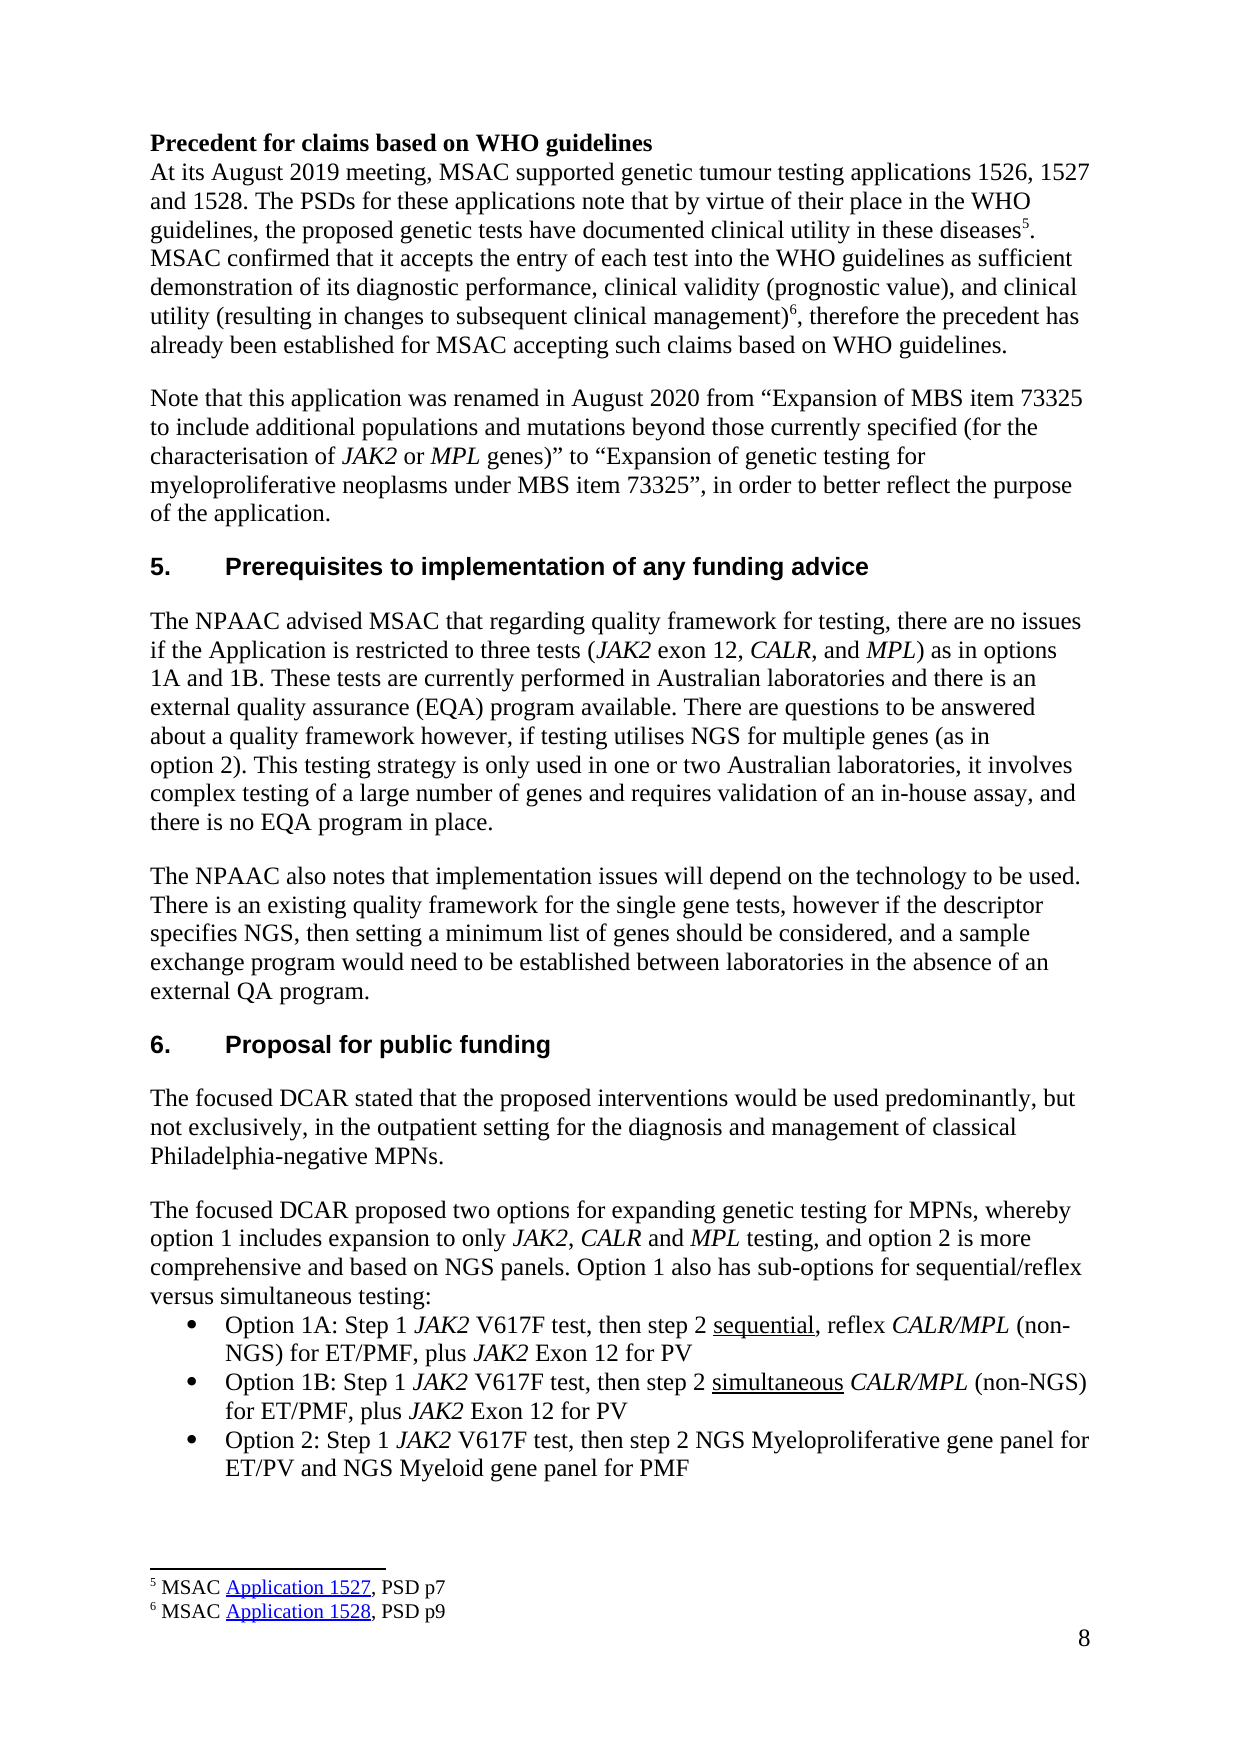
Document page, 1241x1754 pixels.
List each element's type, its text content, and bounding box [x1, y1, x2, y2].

text At its August 2019 meeting, MSAC supported genetic tumour testing applications 1526, 1527 and 1528. The PSDs for these applications note that by virtue of their place in the WHO guidelines, the proposed genetic tests have documented clinical utility in these diseases. MSAC confirmed that it accepts the entry of each test into the WHO guidelines as sufficient demonstration of its diagnostic performance, clinical validity (prognostic value), and clinical utility (resulting in changes to subsequent clinical management), therefore the precedent has already been established for MSAC accepting such claims based on WHO guidelines. [150, 157, 1090, 358]
subtitle Proposal for public funding [150, 1030, 1090, 1058]
list Option 2: Step 1 JAK2 V617F test, then step 2 NGS Myeloproliferative gene panel for ET/PV and NGS Myeloid gene panel for PMF [187, 1425, 1090, 1482]
text The focused DCAR proposed two options for expanding genetic testing for MPNs, whereby option 1 includes expansion to only JAK2, CALR and MPL testing, and option 2 is more comprehensive and based on NGS panels. Option 1 also has sub-options for sequential/reflex versus simultaneous testing: [150, 1195, 1090, 1310]
subtitle Precedent for claims based on WHO guidelines [150, 128, 1090, 157]
text The NPAAC also notes that implementation issues will depend on the technology to be used. There is an existing quality framework for the single gene tests, however if the descriptor specifies NGS, then setting a minimum list of genes should be considered, and a sample exchange program would need to be established between laboratories in the absence of an external QA program. [150, 861, 1090, 1005]
subtitle Prerequisites to implementation of any funding advice [150, 552, 1090, 581]
list Option 1B: Step 1 JAK2 V617F test, then step 2 simultaneous CALR/MPL (non-NGS) for ET/PMF, plus JAK2 Exon 12 for PV [187, 1367, 1090, 1425]
text The focused DCAR stated that the proposed interventions would be used predominantly, but not exclusively, in the outpatient setting for the diagnosis and management of classical Philadelphia-negative MPNs. [150, 1083, 1090, 1170]
text Note that this application was renamed in August 2020 from “Expansion of MBS item 73325 to include additional populations and mutations beyond those currently specified (for the characterisation of JAK2 or MPL genes)” to “Expansion of genetic testing for myeloproliferative neoplasms under MBS item 73325”, in order to better reflect the purpose of the application. [150, 383, 1090, 527]
list Option 1A: Step 1 JAK2 V617F test, then step 2 sequential, reflex CALR/MPL (non-NGS) for ET/PMF, plus JAK2 Exon 12 for PV [187, 1310, 1090, 1367]
text The NPAAC advised MSAC that regarding quality framework for testing, there are no issues if the Application is restricted to three tests (JAK2 exon 12, CALR, and MPL) as in options 1A and 1B. These tests are currently performed in Australian laboratories and there is an external quality assurance (EQA) program available. There are questions to be answered about a quality framework however, if testing utilises NGS for multiple genes (as in option 2). This testing strategy is only used in one or two Australian laboratories, it involves complex testing of a large number of genes and requires validation of an in-house assay, and there is no EQA program in place. [150, 606, 1090, 836]
